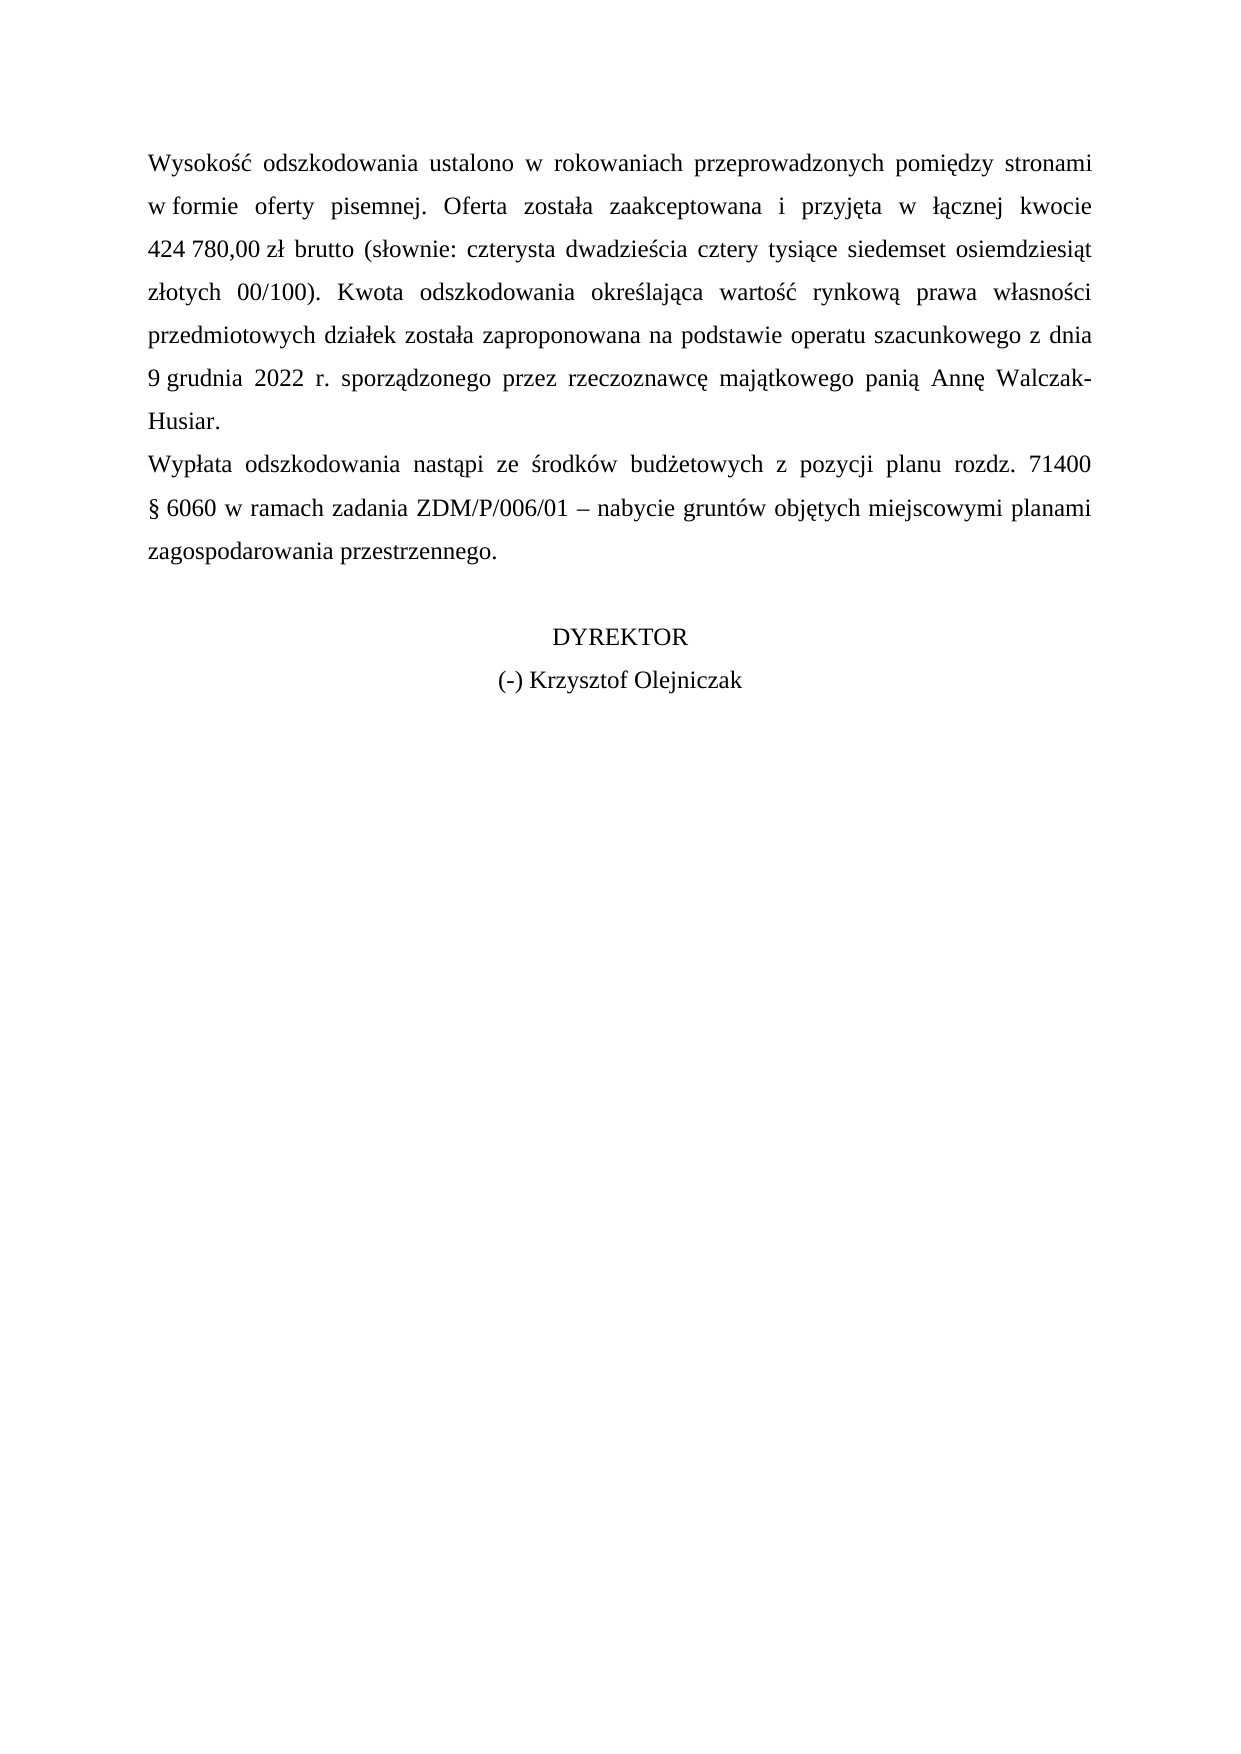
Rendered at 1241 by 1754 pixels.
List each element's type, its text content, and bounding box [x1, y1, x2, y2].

text DYREKTOR [148, 622, 1093, 651]
text (-) Krzysztof Olejniczak [148, 665, 1093, 694]
text Wypłata odszkodowania nastąpi ze środków budżetowych z pozycji planu rozdz. 71400 § 6060 w ramach zadania ZDM/P/006/01 – nabycie gruntów objętych miejscowymi planami zagospodarowania przestrzennego. [148, 449, 1093, 564]
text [148, 148, 1093, 435]
